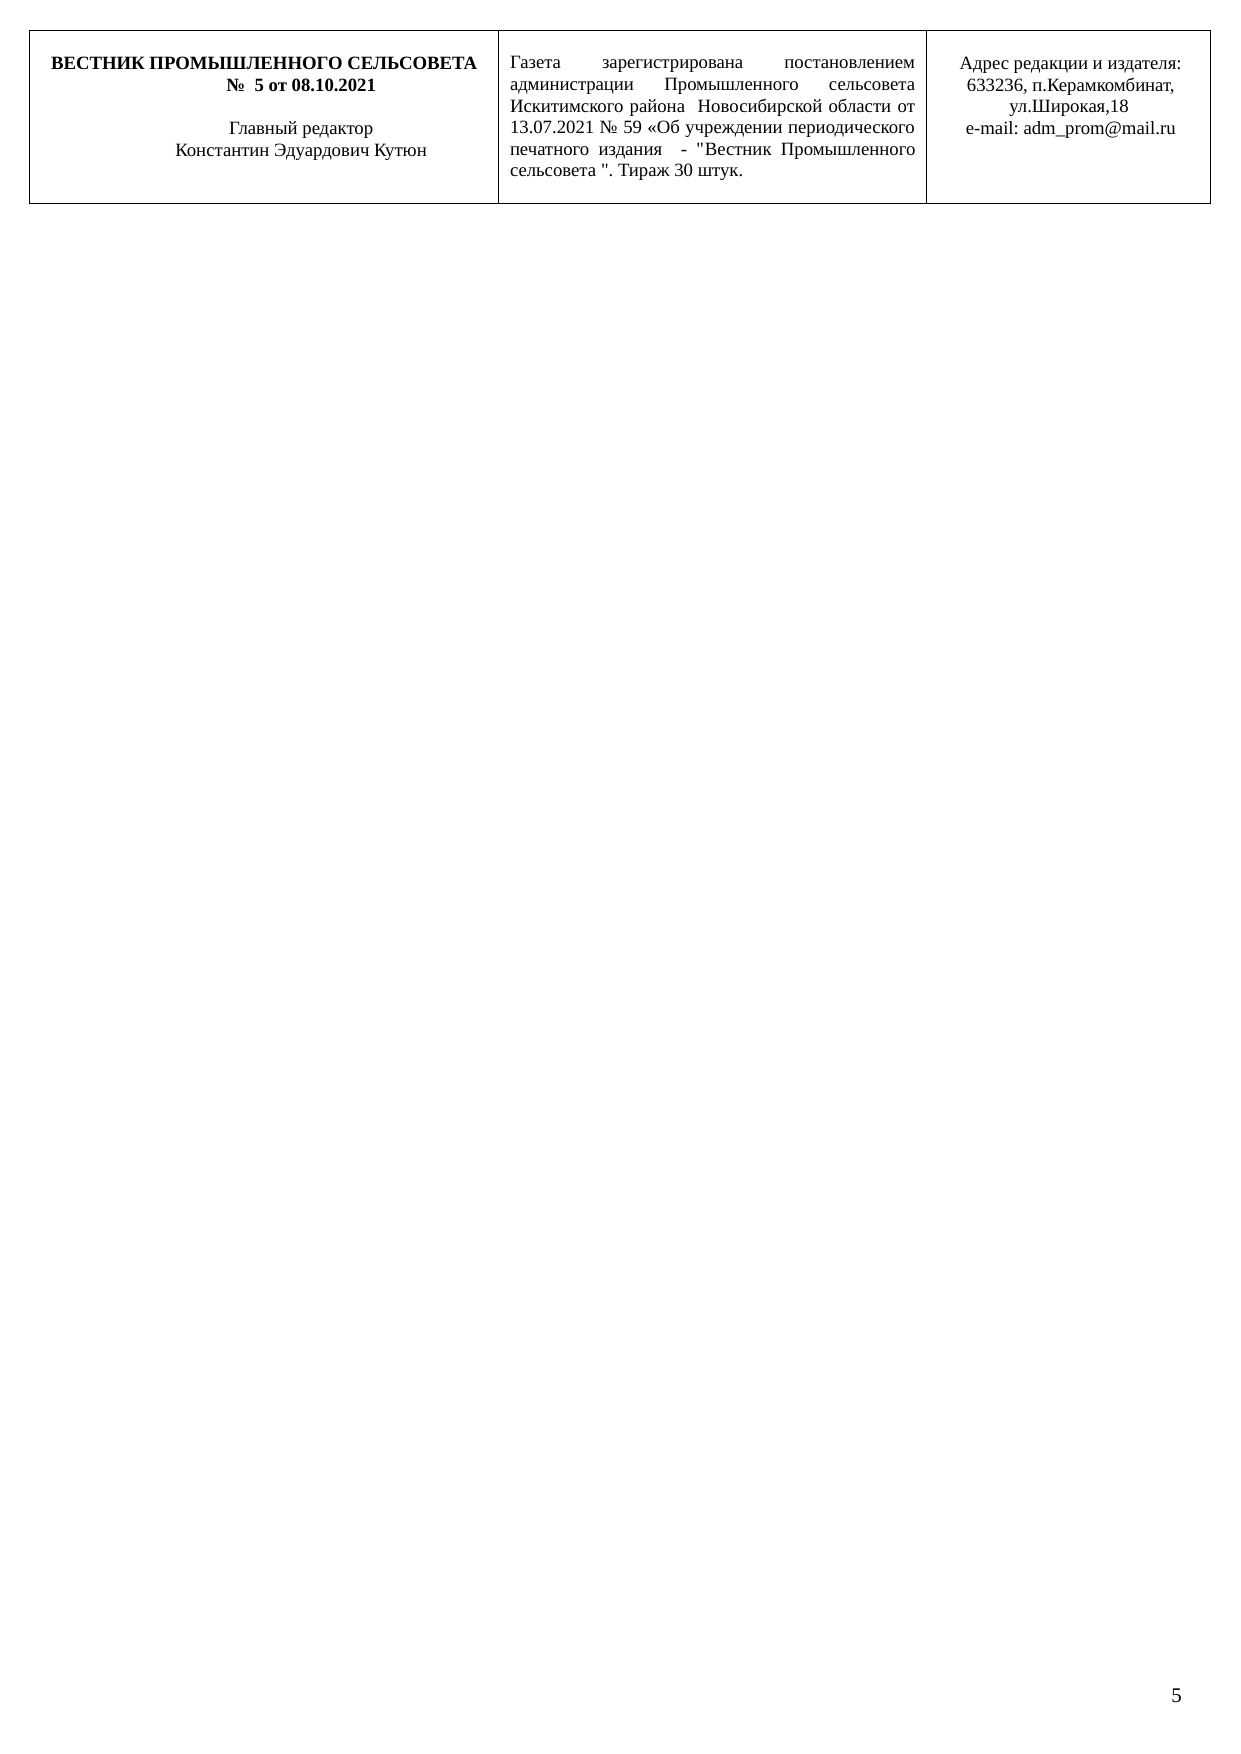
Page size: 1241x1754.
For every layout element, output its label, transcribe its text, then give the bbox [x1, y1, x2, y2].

table_header ВЕСТНИК ПРОМЫШЛЕННОГО СЕЛЬСОВЕТА № 5 от 08.10.2021 Главный редактор Константин Эдуардович Кутюн [30, 31, 498, 203]
table_header Адрес редакции и издателя: 633236, п.Керамкомбинат, ул.Широкая,18 e-mail: adm_prom@mail.ru [927, 31, 1210, 203]
table_header Газета зарегистрирована постановлением администрации Промышленного сельсовета Искитимского района Новосибирской области от 13.07.2021 № 59 «Об учреждении периодического печатного издания - "Вестник Промышленного сельсовета ". Тираж 30 штук. [499, 31, 926, 203]
